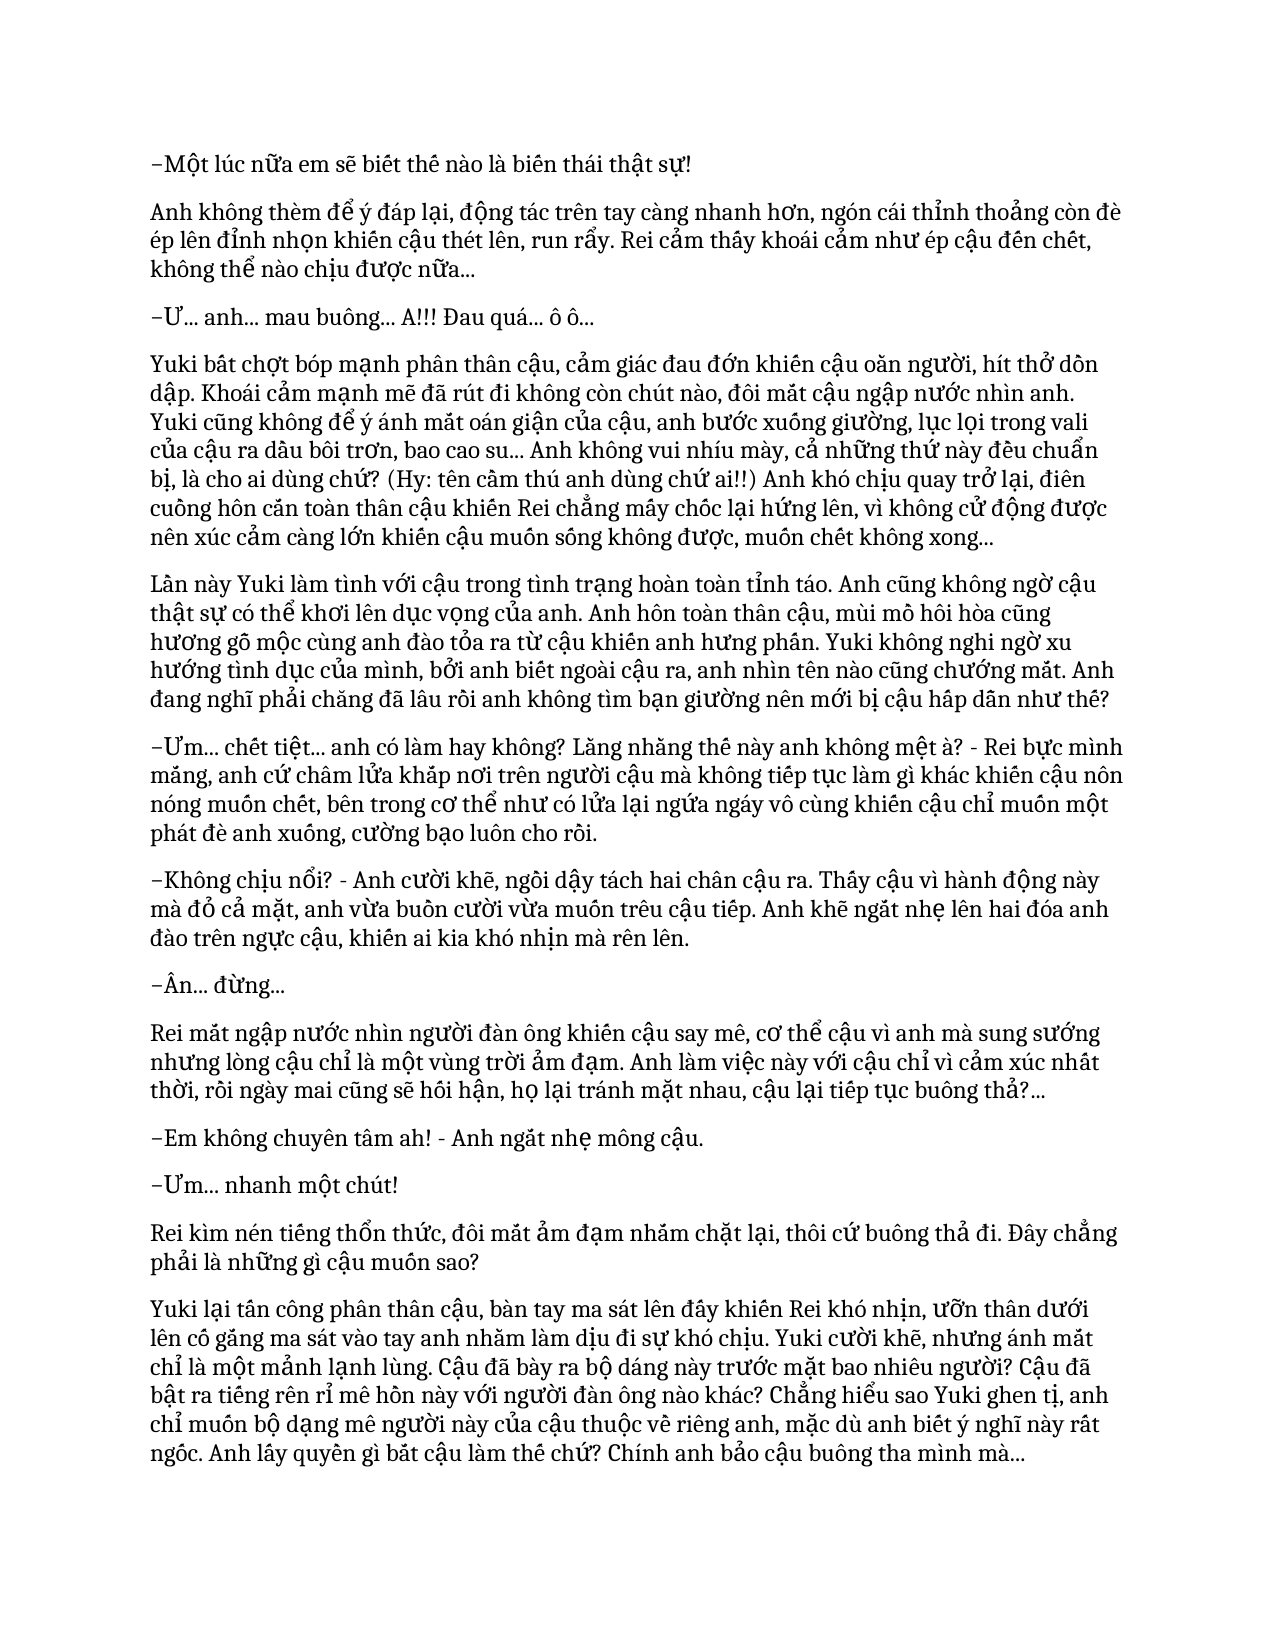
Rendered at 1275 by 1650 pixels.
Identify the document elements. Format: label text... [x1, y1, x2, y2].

text −Ân... đừng... [150, 971, 1125, 1000]
text −Một lúc nữa em sẽ biết thế nào là biến thái thật sự! [150, 150, 1125, 179]
text Rei kìm nén tiếng thổn thức, đôi mắt ảm đạm nhắm chặt lại, thôi cứ buông thả đi. Đây chẳng phải là những gì cậu muốn sao? [150, 1219, 1125, 1276]
text Yuki bất chợt bóp mạnh phân thân cậu, cảm giác đau đớn khiến cậu oằn người, hít thở dồn dập. Khoái cảm mạnh mẽ đã rút đi không còn chút nào, đôi mắt cậu ngập nước nhìn anh. Yuki cũng không để ý ánh mắt oán giận của cậu, anh bước xuống giường, lục lọi trong vali của cậu ra dầu bôi trơn, bao cao su... Anh không vui nhíu mày, cả những thứ này đều chuẩn bị, là cho ai dùng chứ? (Hy: tên cầm thú anh dùng chứ ai!!) Anh khó chịu quay trở lại, điên cuồng hôn cắn toàn thân cậu khiến Rei chẳng mấy chốc lại hứng lên, vì không cử động được nên xúc cảm càng lớn khiến cậu muốn sống không được, muốn chết không xong... [150, 350, 1125, 551]
text −Ưm... chết tiệt... anh có làm hay không? Lằng nhằng thế này anh không mệt à? - Rei bực mình mắng, anh cứ châm lửa khắp nơi trên người cậu mà không tiếp tục làm gì khác khiến cậu nôn nóng muốn chết, bên trong cơ thể như có lửa lại ngứa ngáy vô cùng khiến cậu chỉ muốn một phát đè anh xuống, cường bạo luôn cho rồi. [150, 732, 1125, 847]
text Yuki lại tấn công phân thân cậu, bàn tay ma sát lên đấy khiến Rei khó nhịn, ưỡn thân dưới lên cố gắng ma sát vào tay anh nhằm làm dịu đi sự khó chịu. Yuki cười khẽ, nhưng ánh mắt chỉ là một mảnh lạnh lùng. Cậu đã bày ra bộ dáng này trước mặt bao nhiêu người? Cậu đã bật ra tiếng rên rỉ mê hồn này với người đàn ông nào khác? Chẳng hiểu sao Yuki ghen tị, anh chỉ muốn bộ dạng mê người này của cậu thuộc về riêng anh, mặc dù anh biết ý nghĩ này rất ngốc. Anh lấy quyền gì bắt cậu làm thế chứ? Chính anh bảo cậu buông tha mình mà... [150, 1295, 1125, 1467]
text −Em không chuyên tâm ah! - Anh ngắt nhẹ mông cậu. [150, 1124, 1125, 1152]
text Anh không thèm để ý đáp lại, động tác trên tay càng nhanh hơn, ngón cái thỉnh thoảng còn đè ép lên đỉnh nhọn khiến cậu thét lên, run rẩy. Rei cảm thấy khoái cảm như ép cậu đến chết, không thể nào chịu được nữa... [150, 197, 1125, 284]
text −Ư... anh... mau buông... A!!! Đau quá... ô ô... [150, 302, 1125, 331]
text −Không chịu nổi? - Anh cười khẽ, ngồi dậy tách hai chân cậu ra. Thấy cậu vì hành động này mà đỏ cả mặt, anh vừa buồn cười vừa muốn trêu cậu tiếp. Anh khẽ ngắt nhẹ lên hai đóa anh đào trên ngực cậu, khiến ai kia khó nhịn mà rên lên. [150, 866, 1125, 952]
text Rei mắt ngập nước nhìn người đàn ông khiến cậu say mê, cơ thể cậu vì anh mà sung sướng nhưng lòng cậu chỉ là một vùng trời ảm đạm. Anh làm việc này với cậu chỉ vì cảm xúc nhất thời, rồi ngày mai cũng sẽ hối hận, họ lại tránh mặt nhau, cậu lại tiếp tục buông thả?... [150, 1019, 1125, 1105]
text −Ưm... nhanh một chút! [150, 1171, 1125, 1200]
text Lần này Yuki làm tình với cậu trong tình trạng hoàn toàn tỉnh táo. Anh cũng không ngờ cậu thật sự có thể khơi lên dục vọng của anh. Anh hôn toàn thân cậu, mùi mồ hôi hòa cũng hương gỗ mộc cùng anh đào tỏa ra từ cậu khiến anh hưng phấn. Yuki không nghi ngờ xu hướng tình dục của mình, bởi anh biết ngoài cậu ra, anh nhìn tên nào cũng chướng mắt. Anh đang nghĩ phải chăng đã lâu rồi anh không tìm bạn giường nên mới bị cậu hấp dẫn như thế? [150, 570, 1125, 714]
